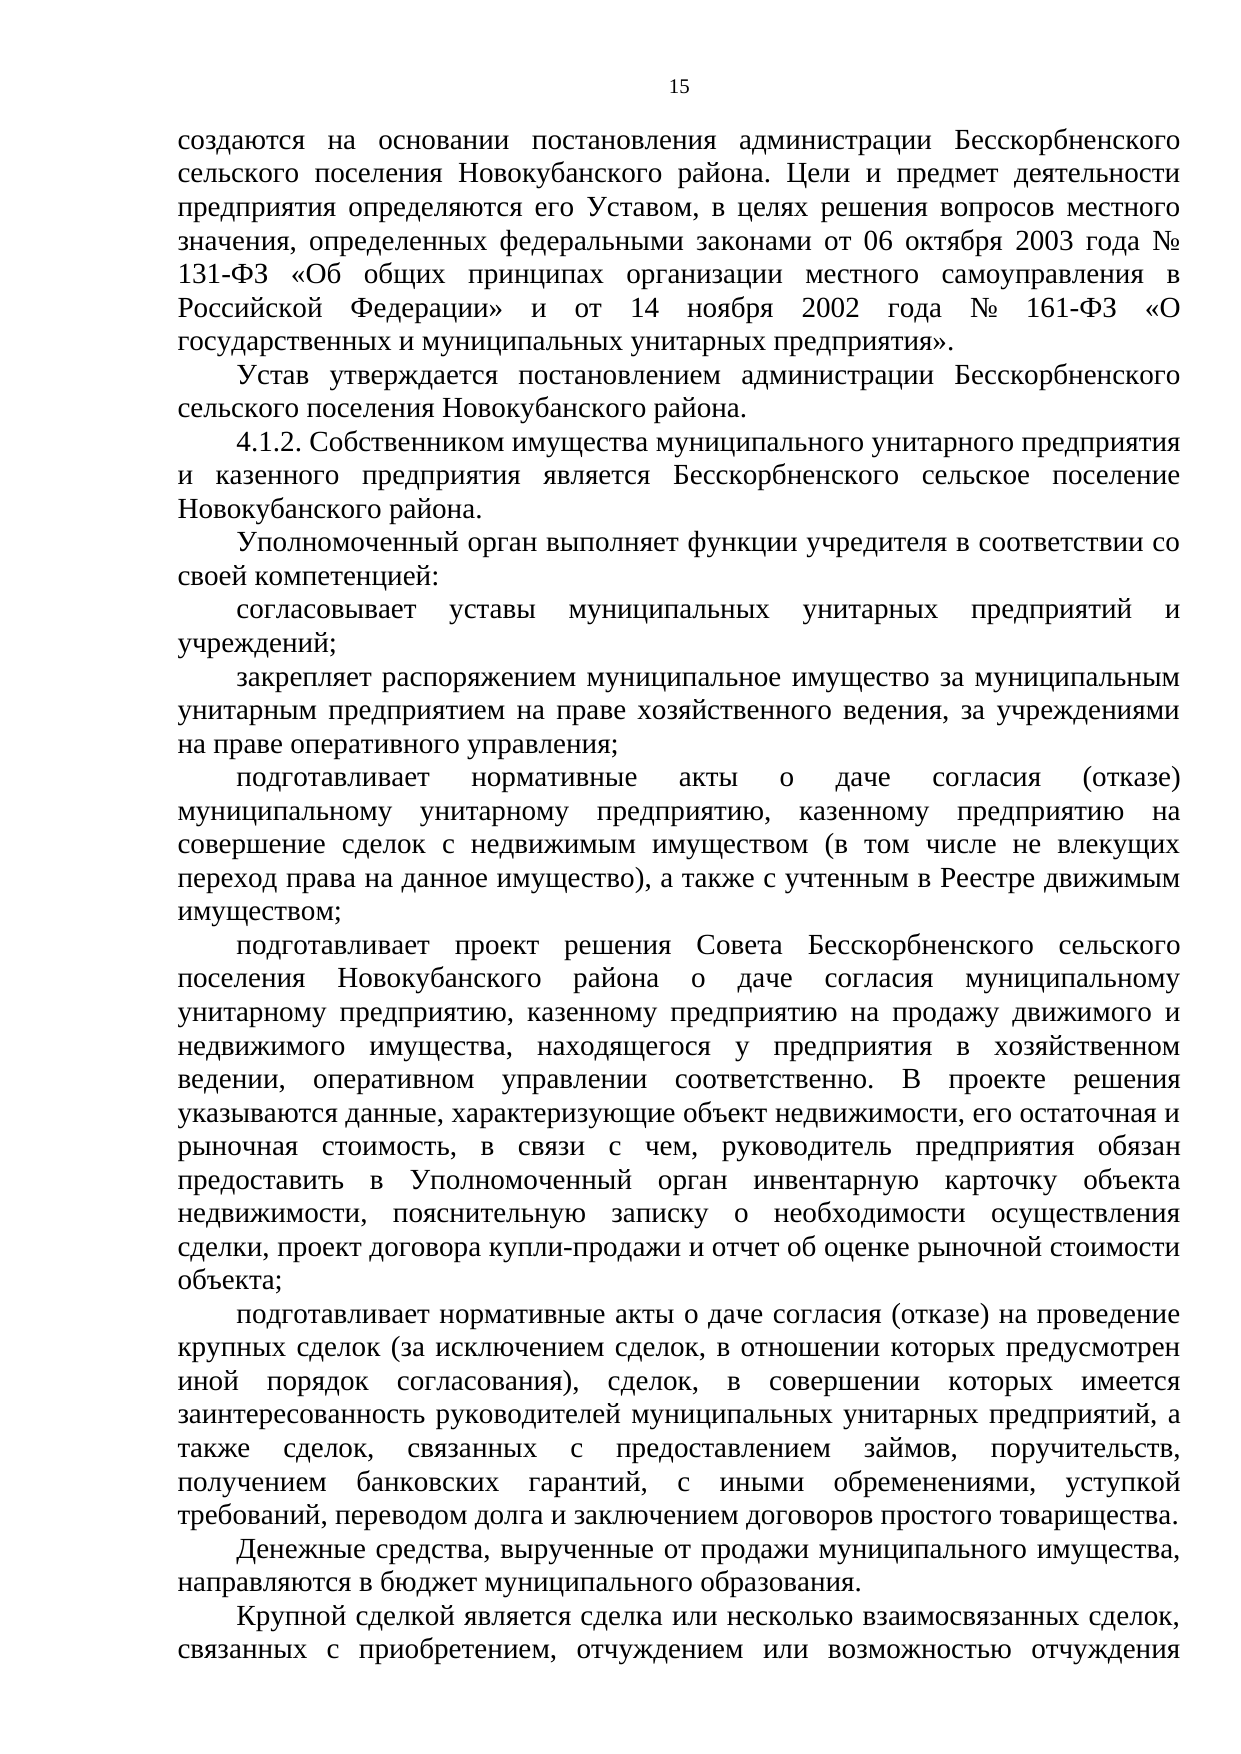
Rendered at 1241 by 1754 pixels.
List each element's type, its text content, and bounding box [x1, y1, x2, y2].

text подготавливает нормативные акты о даче согласия (отказе) на проведение крупных сделок (за исключением сделок, в отношении которых предусмотрен иной порядок согласования), сделок, в совершении которых имеется заинтересованность руководителей муниципальных унитарных предприятий, а также сделок, связанных с предоставлением займов, поручительств, получением банковских гарантий, с иными обременениями, уступкой требований, переводом долга и заключением договоров простого товарищества. [177, 1296, 1181, 1531]
text Уполномоченный орган выполняет функции учредителя в соответствии со своей компетенцией: [177, 524, 1181, 592]
text 4.1.2. Собственником имущества муниципального унитарного предприятия и казенного предприятия является Бесскорбненского сельское поселение Новокубанского района. [177, 424, 1181, 524]
text Денежные средства, вырученные от продажи муниципального имущества, направляются в бюджет муниципального образования. [177, 1531, 1181, 1598]
text подготавливает нормативные акты о даче согласия (отказе) муниципальному унитарному предприятию, казенному предприятию на совершение сделок с недвижимым имуществом (в том числе не влекущих переход права на данное имущество), а также с учтенным в Реестре движимым имуществом; [177, 759, 1181, 927]
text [177, 122, 1181, 357]
text согласовывает уставы муниципальных унитарных предприятий и учреждений; [177, 592, 1181, 659]
text закрепляет распоряжением муниципальное имущество за муниципальным унитарным предприятием на праве хозяйственного ведения, за учреждениями на праве оперативного управления; [177, 659, 1181, 759]
text Устав утверждается постановлением администрации Бесскорбненского сельского поселения Новокубанского района. [177, 357, 1181, 424]
text подготавливает проект решения Совета Бесскорбненского сельского поселения Новокубанского района о даче согласия муниципальному унитарному предприятию, казенному предприятию на продажу движимого и недвижимого имущества, находящегося у предприятия в хозяйственном ведении, оперативном управлении соответственно. В проекте решения указываются данные, характеризующие объект недвижимости, его остаточная и рыночная стоимость, в связи с чем, руководитель предприятия обязан предоставить в Уполномоченный орган инвентарную карточку объекта недвижимости, пояснительную записку о необходимости осуществления сделки, проект договора купли-продажи и отчет об оценке рыночной стоимости объекта; [177, 927, 1181, 1296]
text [177, 1598, 1181, 1665]
